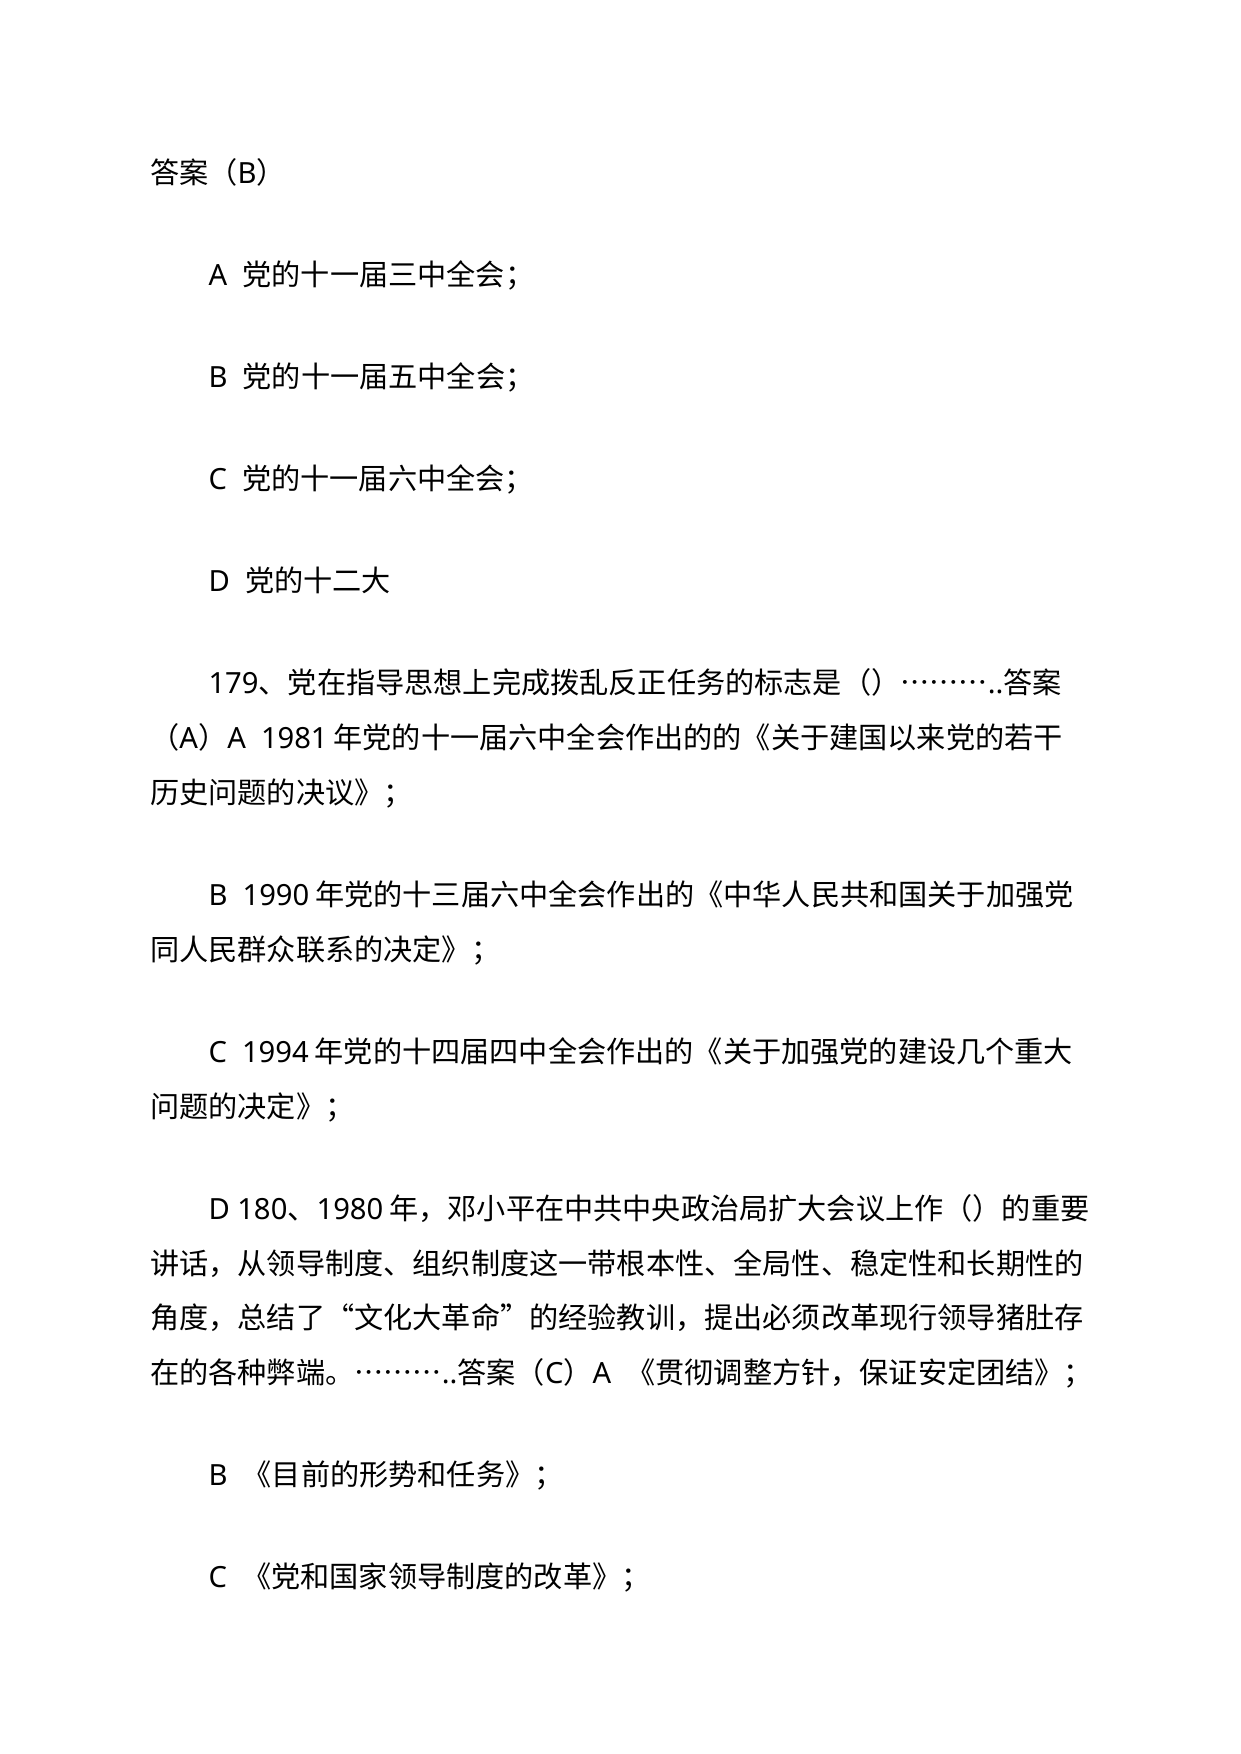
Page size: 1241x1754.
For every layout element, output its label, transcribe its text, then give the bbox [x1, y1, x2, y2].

text D 党的十二大 [150, 558, 1090, 600]
text C 1994年党的十四届四中全会作出的《关于加强党的建设几个重大问题的决定》； [150, 1028, 1090, 1126]
text A 党的十一届三中全会； [150, 252, 1090, 294]
text B 党的十一届五中全会； [150, 354, 1090, 396]
text B 《目前的形势和任务》； [150, 1452, 1090, 1494]
text 179、党在指导思想上完成拨乱反正任务的标志是（）………..答案（A）A 1981年党的十一届六中全会作出的的《关于建国以来党的若干历史问题的决议》； [150, 660, 1090, 812]
text C 《党和国家领导制度的改革》； [150, 1554, 1090, 1596]
text D 180、1980年，邓小平在中共中央政治局扩大会议上作（）的重要讲话，从领导制度、组织制度这一带根本性、全局性、稳定性和长期性的角度，总结了“文化大革命”的经验教训，提出必须改革现行领导猪肚存在的各种弊端。………..答案（C）A 《贯彻调整方针，保证安定团结》； [150, 1185, 1090, 1392]
text B 1990年党的十三届六中全会作出的《中华人民共和国关于加强党同人民群众联系的决定》； [150, 872, 1090, 969]
text C 党的十一届六中全会； [150, 456, 1090, 498]
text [150, 150, 1090, 192]
